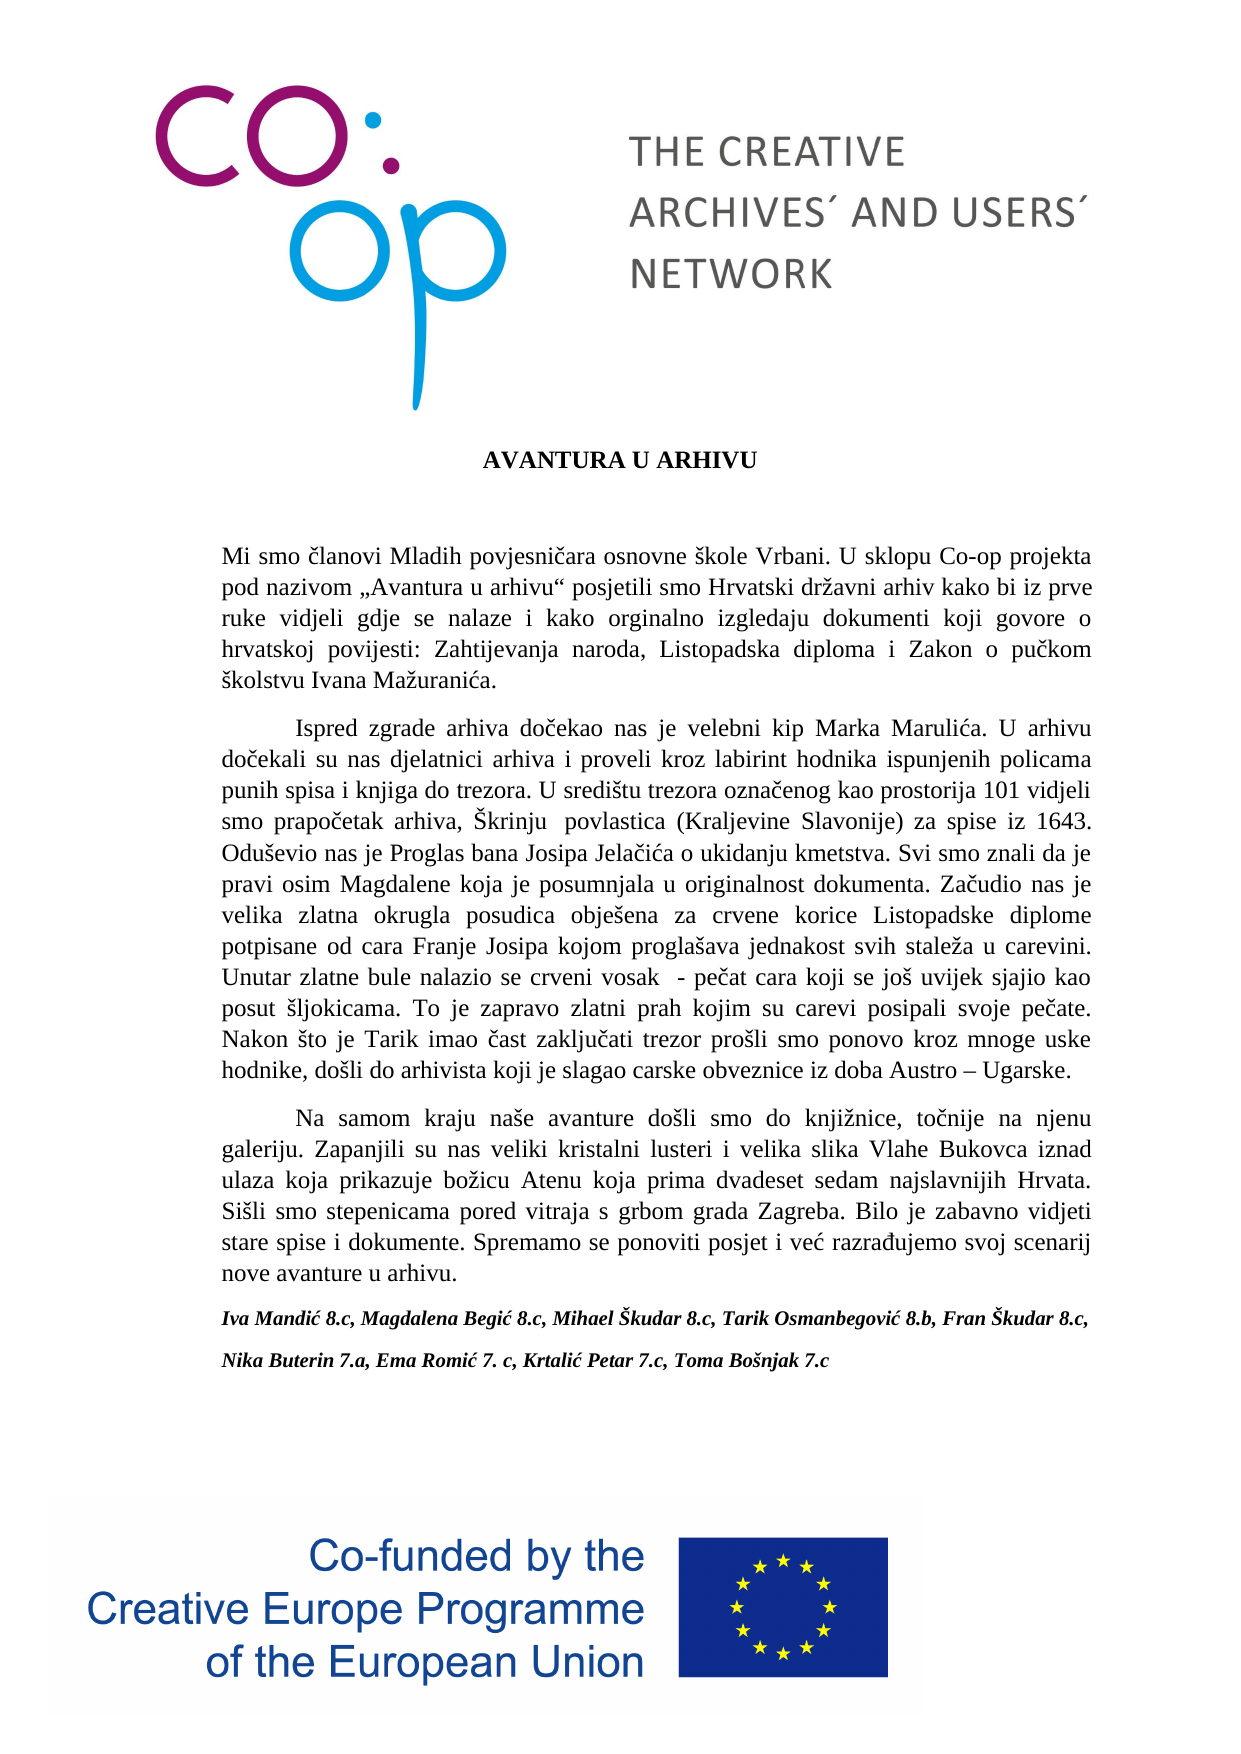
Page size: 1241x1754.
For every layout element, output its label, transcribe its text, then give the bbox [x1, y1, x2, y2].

text Na samom kraju naše avanture došli smo do knjižnice, točnije na njenu galeriju. Zapanjili su nas veliki kristalni lusteri i velika slika Vlahe Bukovca iznad ulaza koja prikazuje božicu Atenu koja prima dvadeset sedam najslavnijih Hrvata. Sišli smo stepenicama pored vitraja s grbom grada Zagreba. Bilo je zabavno vidjeti stare spise i dokumente. Spremamo se ponoviti posjet i već razrađujemo svoj scenarij nove avanture u arhivu. [221, 1103, 1093, 1287]
text Iva Mandić 8.c, Magdalena Begić 8.c, Mihael Škudar 8.c, Tarik Osmanbegović 8.b, Fran Škudar 8.c, [148, 1306, 1093, 1329]
text Ispred zgrade arhiva dočekao nas je velebni kip Marka Marulića. U arhivu dočekali su nas djelatnici arhiva i proveli kroz labirint hodnika ispunjenih policama punih spisa i knjiga do trezora. U središtu trezora označenog kao prostorija 101 vidjeli smo prapočetak arhiva, Škrinju povlastica (Kraljevine Slavonije) za spise iz 1643. Oduševio nas je Proglas bana Josipa Jelačića o ukidanju kmetstva. Svi smo znali da je pravi osim Magdalene koja je posumnjala u originalnost dokumenta. Začudio nas je velika zlatna okrugla posudica obješena za crvene korice Listopadske diplome potpisane od cara Franje Josipa kojom proglašava jednakost svih staleža u carevini. Unutar zlatne bule nalazio se crveni vosak - pečat cara koji se još uvijek sjajio kao posut šljokicama. To je zapravo zlatni prah kojim su carevi posipali svoje pečate. Nakon što je Tarik imao čast zaključati trezor prošli smo ponovo kroz mnoge uske hodnike, došli do arhivista koji je slagao carske obveznice iz doba Austro – Ugarske. [221, 713, 1093, 1084]
picture [147, 73, 1093, 418]
text Mi smo članovi Mladih povjesničara osnovne škole Vrbani. U sklopu Co-op projekta pod nazivom „Avantura u arhivu“ posjetili smo Hrvatski državni arhiv kako bi iz prve ruke vidjeli gdje se nalaze i kako orginalno izgledaju dokumenti koji govore o hrvatskoj povijesti: Zahtijevanja naroda, Listopadska diploma i Zakon o pučkom školstvu Ivana Mažuranića. [221, 541, 1093, 694]
text AVANTURA U ARHIVU [148, 446, 1093, 474]
picture [46, 1496, 924, 1717]
text Nika Buterin 7.a, Ema Romić 7. c, Krtalić Petar 7.c, Toma Bošnjak 7.c [148, 1348, 1093, 1372]
